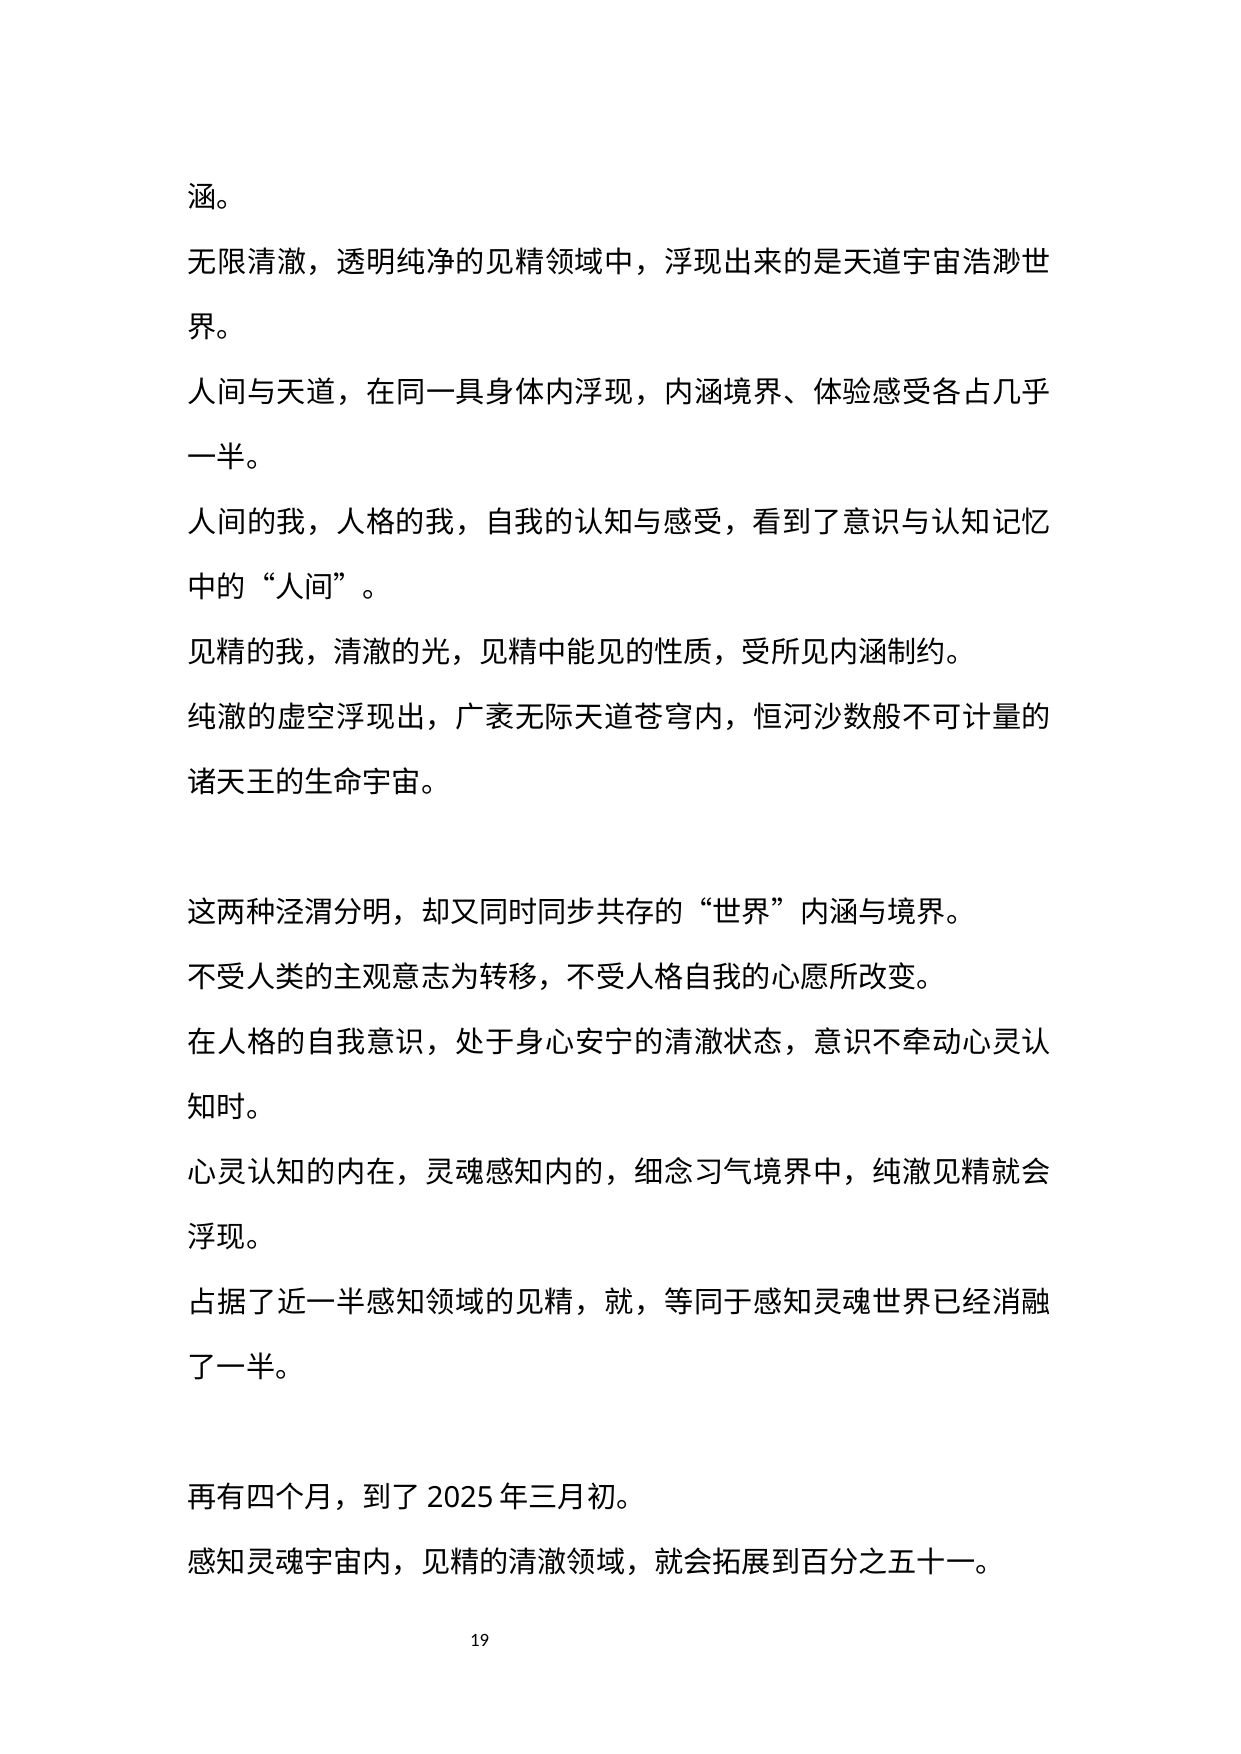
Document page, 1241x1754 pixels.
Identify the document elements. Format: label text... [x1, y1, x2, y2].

text 见精的我，清澈的光，见精中能见的性质，受所见内涵制约。 [187, 617, 1053, 682]
text 纯澈的虚空浮现出，广袤无际天道苍穹内，恒河沙数般不可计量的诸天王的生命宇宙。 [187, 682, 1053, 812]
text 这两种泾渭分明，却又同时同步共存的“世界”内涵与境界。 [187, 877, 1053, 942]
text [187, 162, 1053, 227]
text 占据了近一半感知领域的见精，就，等同于感知灵魂世界已经消融了一半。 [187, 1267, 1053, 1397]
text 人间与天道，在同一具身体内浮现，内涵境界、体验感受各占几乎一半。 [187, 357, 1053, 487]
text 人间的我，人格的我，自我的认知与感受，看到了意识与认知记忆中的“人间”。 [187, 487, 1053, 617]
text 不受人类的主观意志为转移，不受人格自我的心愿所改变。 [187, 942, 1053, 1007]
text 无限清澈，透明纯净的见精领域中，浮现出来的是天道宇宙浩渺世界。 [187, 227, 1053, 357]
text 感知灵魂宇宙内，见精的清澈领域，就会拓展到百分之五十一。 [187, 1527, 1053, 1592]
text 在人格的自我意识，处于身心安宁的清澈状态，意识不牵动心灵认知时。 [187, 1007, 1053, 1137]
text 再有四个月，到了2025年三月初。 [187, 1462, 1053, 1527]
text 心灵认知的内在，灵魂感知内的，细念习气境界中，纯澈见精就会浮现。 [187, 1137, 1053, 1267]
